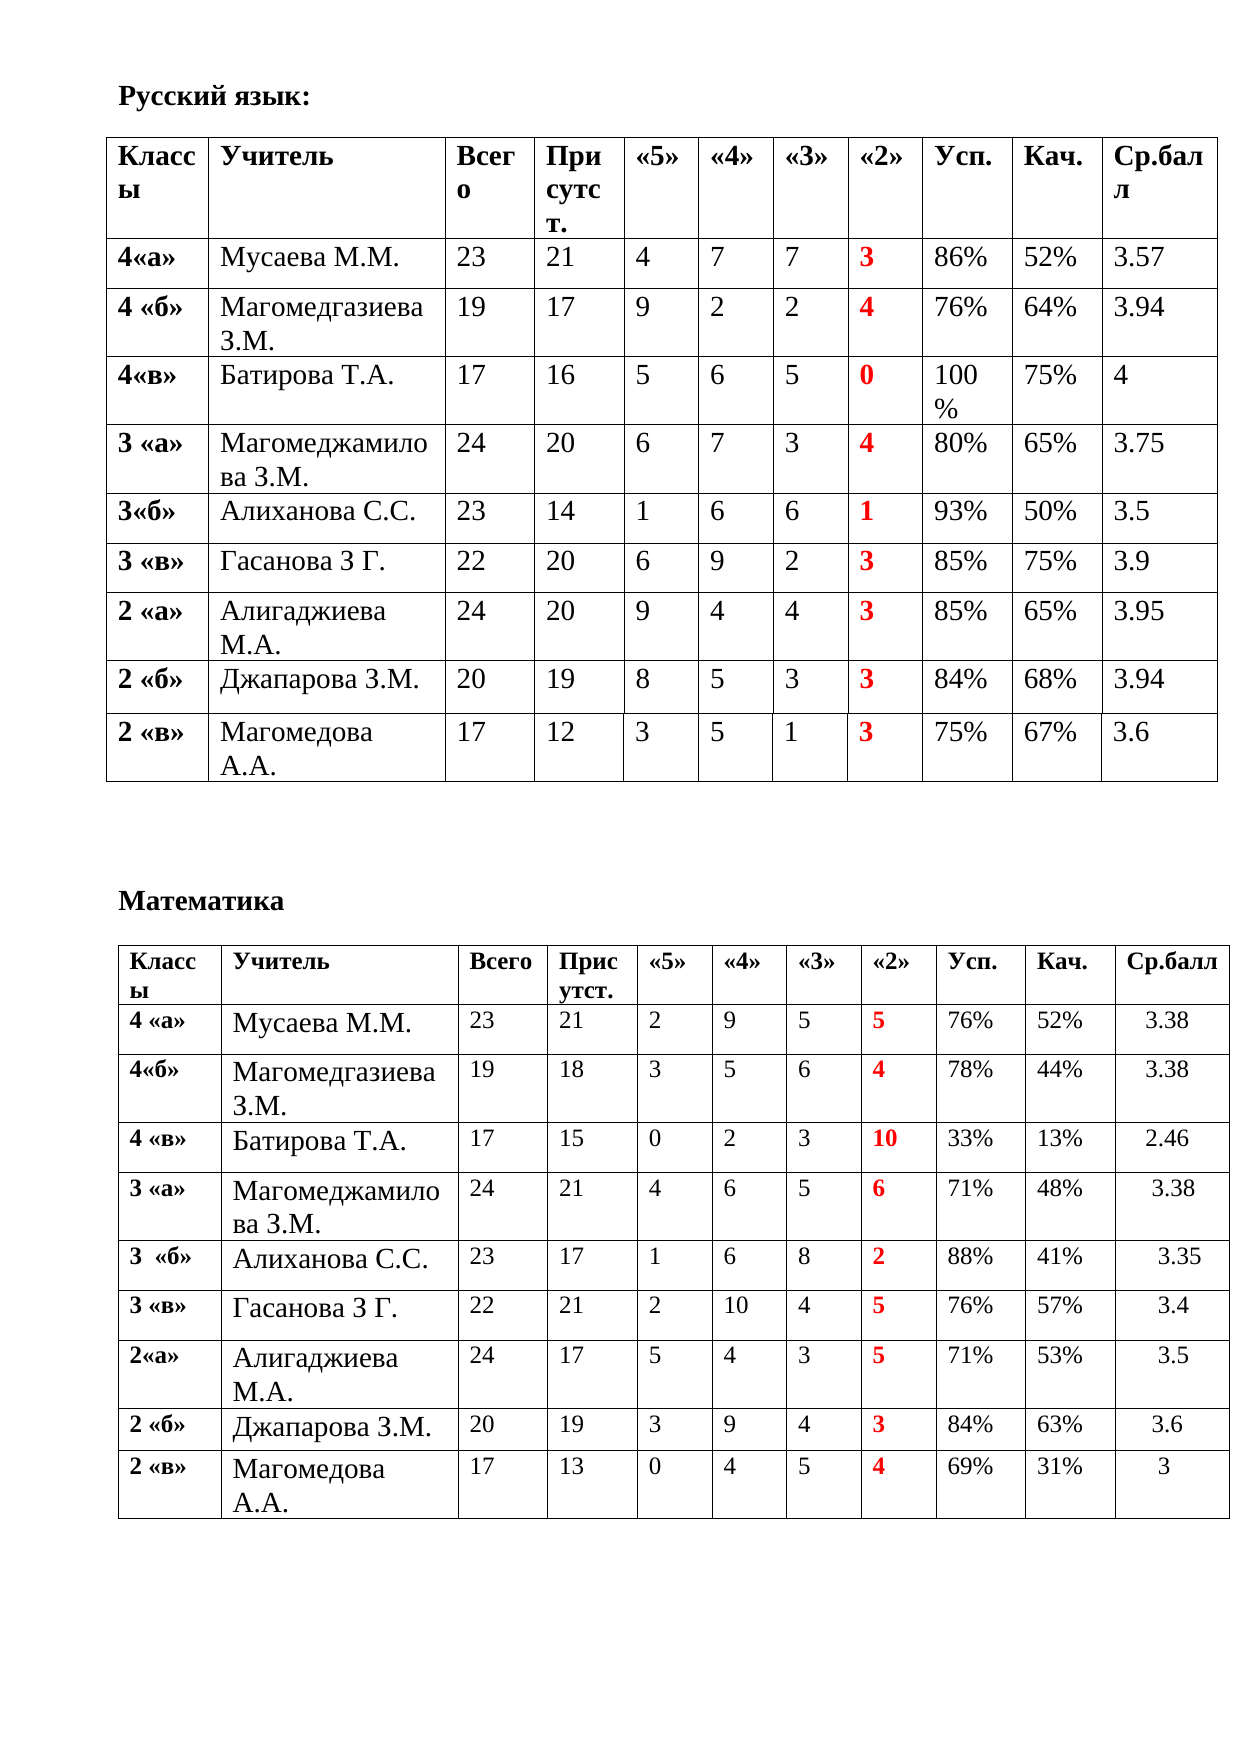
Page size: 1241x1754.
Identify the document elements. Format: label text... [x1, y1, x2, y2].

table_cell 17 [459, 1123, 547, 1172]
table_cell 20 [459, 1409, 547, 1450]
table_cell Гасанова З Г. [209, 544, 445, 592]
table_cell 3.9 [1103, 544, 1217, 592]
table_cell 76% [937, 1291, 1025, 1339]
table_cell 5 [787, 1173, 861, 1240]
table_cell 6 [699, 357, 773, 424]
table_cell 4«а» [107, 239, 208, 288]
table_cell 33% [937, 1123, 1025, 1172]
table_cell 6 [699, 494, 773, 542]
table_cell 19 [548, 1409, 637, 1450]
table_cell 44% [1026, 1055, 1115, 1122]
table_cell 5 [699, 714, 772, 781]
table_cell 84% [937, 1409, 1025, 1450]
table_cell 93% [923, 494, 1012, 542]
table_cell 4 [638, 1173, 712, 1240]
table_cell 6 [625, 425, 698, 492]
table_cell 3.57 [1103, 239, 1217, 288]
table_cell 3.38 [1116, 1055, 1229, 1122]
table_cell 4 [787, 1409, 861, 1450]
table_cell 5 [774, 357, 848, 424]
table_cell Магомеджамилова З.М. [222, 1173, 458, 1240]
table_header Присутст. [535, 138, 624, 238]
table_cell 52% [1026, 1005, 1115, 1053]
table_cell 10 [713, 1291, 786, 1339]
table_cell 10 [862, 1123, 936, 1172]
table_cell 5 [862, 1005, 936, 1053]
table_cell 9 [713, 1005, 786, 1053]
table_header Классы [107, 138, 208, 238]
table_cell 2 «б» [107, 661, 208, 713]
table_cell 3 [849, 661, 922, 713]
table_cell 2 «в» [119, 1451, 221, 1518]
table_header «5» [625, 138, 698, 238]
table_cell 6 [787, 1055, 861, 1122]
table_cell 19 [535, 661, 624, 713]
table_cell 3 [849, 239, 922, 288]
table_cell 57% [1026, 1291, 1115, 1339]
table_cell 69% [937, 1451, 1025, 1518]
table_cell 24 [459, 1341, 547, 1408]
table_cell 23 [459, 1241, 547, 1289]
table_cell 3 «а» [119, 1173, 221, 1240]
table_cell 13 [548, 1451, 637, 1518]
table_cell 6 [862, 1173, 936, 1240]
table_cell 3 «в» [107, 544, 208, 592]
table_cell 3 [774, 425, 848, 492]
table_cell 4 «а» [119, 1005, 221, 1053]
table_cell 15 [548, 1123, 637, 1172]
table_cell 24 [446, 425, 534, 492]
table_cell 4 [849, 425, 922, 492]
table_cell 4«б» [119, 1055, 221, 1122]
table_cell 3 [638, 1409, 712, 1450]
table_cell 1 [625, 494, 698, 542]
table_cell 19 [459, 1055, 547, 1122]
table_cell 20 [535, 544, 624, 592]
table_header Всего [459, 946, 547, 1004]
table_cell Магомедова А.А. [222, 1451, 458, 1518]
table_cell 3 [624, 714, 698, 781]
table_cell 4 [1103, 357, 1217, 424]
table_cell 2 «в» [107, 714, 208, 781]
table_cell 4 [862, 1451, 936, 1518]
table_cell 64% [1013, 289, 1102, 356]
table_cell 0 [849, 357, 922, 424]
table_cell Джапарова З.М. [209, 661, 445, 713]
table_cell 2.46 [1116, 1123, 1229, 1172]
table_cell Алигаджиева М.А. [222, 1341, 458, 1408]
table_cell 20 [446, 661, 534, 713]
table_cell 2 [638, 1005, 712, 1053]
table_header Кач. [1026, 946, 1115, 1004]
table_cell 2 [699, 289, 773, 356]
table_header Ср.балл [1116, 946, 1229, 1004]
table_cell 3 [849, 544, 922, 592]
table_header Усп. [937, 946, 1025, 1004]
table_cell 17 [548, 1241, 637, 1289]
table_cell Алигаджиева М.А. [209, 593, 445, 660]
table_cell 50% [1013, 494, 1102, 542]
table_header Всего [446, 138, 534, 238]
table_cell 4 [862, 1055, 936, 1122]
table_cell 23 [446, 239, 534, 288]
table_cell 75% [923, 714, 1012, 781]
table_cell 2 [638, 1291, 712, 1339]
table_cell 0 [638, 1123, 712, 1172]
table_cell 4 «б» [107, 289, 208, 356]
table_cell 3 [638, 1055, 712, 1122]
table_cell 3«б» [107, 494, 208, 542]
table_cell 19 [446, 289, 534, 356]
table_cell Мусаева М.М. [222, 1005, 458, 1053]
table_cell 3.4 [1116, 1291, 1229, 1339]
table_cell 7 [774, 239, 848, 288]
table_cell 21 [548, 1291, 637, 1339]
table_cell 17 [446, 714, 534, 781]
table_cell 12 [535, 714, 623, 781]
table_cell 5 [638, 1341, 712, 1408]
table_cell 20 [535, 593, 624, 660]
table_cell 3.5 [1103, 494, 1217, 542]
table_header Учитель [222, 946, 458, 1004]
table_cell 31% [1026, 1451, 1115, 1518]
table_cell 86% [923, 239, 1012, 288]
table_cell 23 [446, 494, 534, 542]
table_cell 4 «в» [119, 1123, 221, 1172]
table_cell 1 [638, 1241, 712, 1289]
table_cell 2 [713, 1123, 786, 1172]
table_cell 9 [713, 1409, 786, 1450]
table_cell Магомедгазиева З.М. [209, 289, 445, 356]
table_cell 4 [713, 1341, 786, 1408]
table_cell 13% [1026, 1123, 1115, 1172]
table_cell Мусаева М.М. [209, 239, 445, 288]
table_cell 67% [1013, 714, 1101, 781]
table_cell 5 [713, 1055, 786, 1122]
table_cell 6 [713, 1241, 786, 1289]
table_cell 9 [699, 544, 773, 592]
table_cell Алиханова С.С. [222, 1241, 458, 1289]
table_cell 80% [923, 425, 1012, 492]
table_cell 3.95 [1103, 593, 1217, 660]
table_cell 6 [625, 544, 698, 592]
table_cell 21 [548, 1173, 637, 1240]
table_cell 22 [459, 1291, 547, 1339]
table_cell Алиханова С.С. [209, 494, 445, 542]
table_cell 5 [862, 1341, 936, 1408]
table_cell 3.94 [1103, 661, 1217, 713]
table_cell 1 [849, 494, 922, 542]
table_cell Магомедгазиева З.М. [222, 1055, 458, 1122]
table_cell 85% [923, 544, 1012, 592]
table_cell 75% [1013, 357, 1102, 424]
table_cell 2 [862, 1241, 936, 1289]
table_cell 3 «а» [107, 425, 208, 492]
table_cell 4 [787, 1291, 861, 1339]
table_header «4» [699, 138, 773, 238]
table_cell 3.6 [1116, 1409, 1229, 1450]
table_cell 2 [774, 289, 848, 356]
table_cell 65% [1013, 593, 1102, 660]
table_cell 3.75 [1103, 425, 1217, 492]
table_cell 2«а» [119, 1341, 221, 1408]
table_cell 4 [713, 1451, 786, 1518]
table_cell 3 [862, 1409, 936, 1450]
table_cell Батирова Т.А. [209, 357, 445, 424]
table_cell 17 [535, 289, 624, 356]
table_cell 53% [1026, 1341, 1115, 1408]
table_header Классы [119, 946, 221, 1004]
table_cell 23 [459, 1005, 547, 1053]
table_header «2» [849, 138, 922, 238]
table_cell 88% [937, 1241, 1025, 1289]
table_cell 76% [937, 1005, 1025, 1053]
table_cell Батирова Т.А. [222, 1123, 458, 1172]
table_header Усп. [923, 138, 1012, 238]
table_cell 17 [548, 1341, 637, 1408]
table_header «2» [862, 946, 936, 1004]
table_cell 21 [535, 239, 624, 288]
table_cell 17 [446, 357, 534, 424]
table_cell Магомедова А.А. [209, 714, 445, 781]
table_cell Магомеджамилова З.М. [209, 425, 445, 492]
table_cell 3.38 [1116, 1173, 1229, 1240]
table_cell 3.94 [1103, 289, 1217, 356]
table_cell 7 [699, 425, 773, 492]
table_cell 3 [787, 1123, 861, 1172]
table_cell 14 [535, 494, 624, 542]
table_cell Гасанова З Г. [222, 1291, 458, 1339]
table_header Ср.балл [1103, 138, 1217, 238]
table_cell 71% [937, 1341, 1025, 1408]
table_cell 3 [849, 593, 922, 660]
table_cell 4«в» [107, 357, 208, 424]
table_cell 6 [713, 1173, 786, 1240]
table_cell 3.6 [1102, 714, 1217, 781]
table_cell 20 [535, 425, 624, 492]
table_cell 22 [446, 544, 534, 592]
table_cell 3.38 [1116, 1005, 1229, 1053]
table_cell 9 [625, 289, 698, 356]
table_cell 1 [773, 714, 847, 781]
table_cell 71% [937, 1173, 1025, 1240]
table_cell 63% [1026, 1409, 1115, 1450]
table_cell 5 [787, 1005, 861, 1053]
table_cell 3 [1116, 1451, 1229, 1518]
table_cell 76% [923, 289, 1012, 356]
table_cell 3.5 [1116, 1341, 1229, 1408]
table_header Присутст. [548, 946, 637, 1004]
table_header Учитель [209, 138, 445, 238]
table_cell 3 «в» [119, 1291, 221, 1339]
table_cell 4 [625, 239, 698, 288]
table_cell 9 [625, 593, 698, 660]
table_cell 24 [459, 1173, 547, 1240]
table_cell 84% [923, 661, 1012, 713]
table_header «3» [774, 138, 848, 238]
table_cell 3 [848, 714, 922, 781]
table_cell 85% [923, 593, 1012, 660]
table_cell 8 [625, 661, 698, 713]
table_cell 5 [699, 661, 773, 713]
table_cell 5 [862, 1291, 936, 1339]
table_cell 4 [849, 289, 922, 356]
table_cell 52% [1013, 239, 1102, 288]
table_cell 100% [923, 357, 1012, 424]
table_cell 3.35 [1116, 1241, 1229, 1289]
table_cell 16 [535, 357, 624, 424]
table_header «3» [787, 946, 861, 1004]
text Русский язык: [118, 78, 1152, 111]
table_header Кач. [1013, 138, 1102, 238]
table_cell 48% [1026, 1173, 1115, 1240]
text Математика [118, 883, 1152, 916]
table_cell 18 [548, 1055, 637, 1122]
table_cell 75% [1013, 544, 1102, 592]
table_cell Джапарова З.М. [222, 1409, 458, 1450]
table_cell 2 «б» [119, 1409, 221, 1450]
table_cell 7 [699, 239, 773, 288]
table_cell 65% [1013, 425, 1102, 492]
table_cell 68% [1013, 661, 1102, 713]
table_cell 3 [787, 1341, 861, 1408]
table_header «4» [713, 946, 786, 1004]
table_cell 17 [459, 1451, 547, 1518]
table_cell 4 [699, 593, 773, 660]
table_cell 5 [787, 1451, 861, 1518]
table_cell 0 [638, 1451, 712, 1518]
table_cell 6 [774, 494, 848, 542]
table_cell 2 «а» [107, 593, 208, 660]
table_cell 3 [774, 661, 848, 713]
table_cell 21 [548, 1005, 637, 1053]
table_cell 5 [625, 357, 698, 424]
table_cell 3 «б» [119, 1241, 221, 1289]
table_header «5» [638, 946, 712, 1004]
table_cell 2 [774, 544, 848, 592]
table_cell 4 [774, 593, 848, 660]
table_cell 41% [1026, 1241, 1115, 1289]
table_cell 8 [787, 1241, 861, 1289]
table_cell 24 [446, 593, 534, 660]
table_cell 78% [937, 1055, 1025, 1122]
